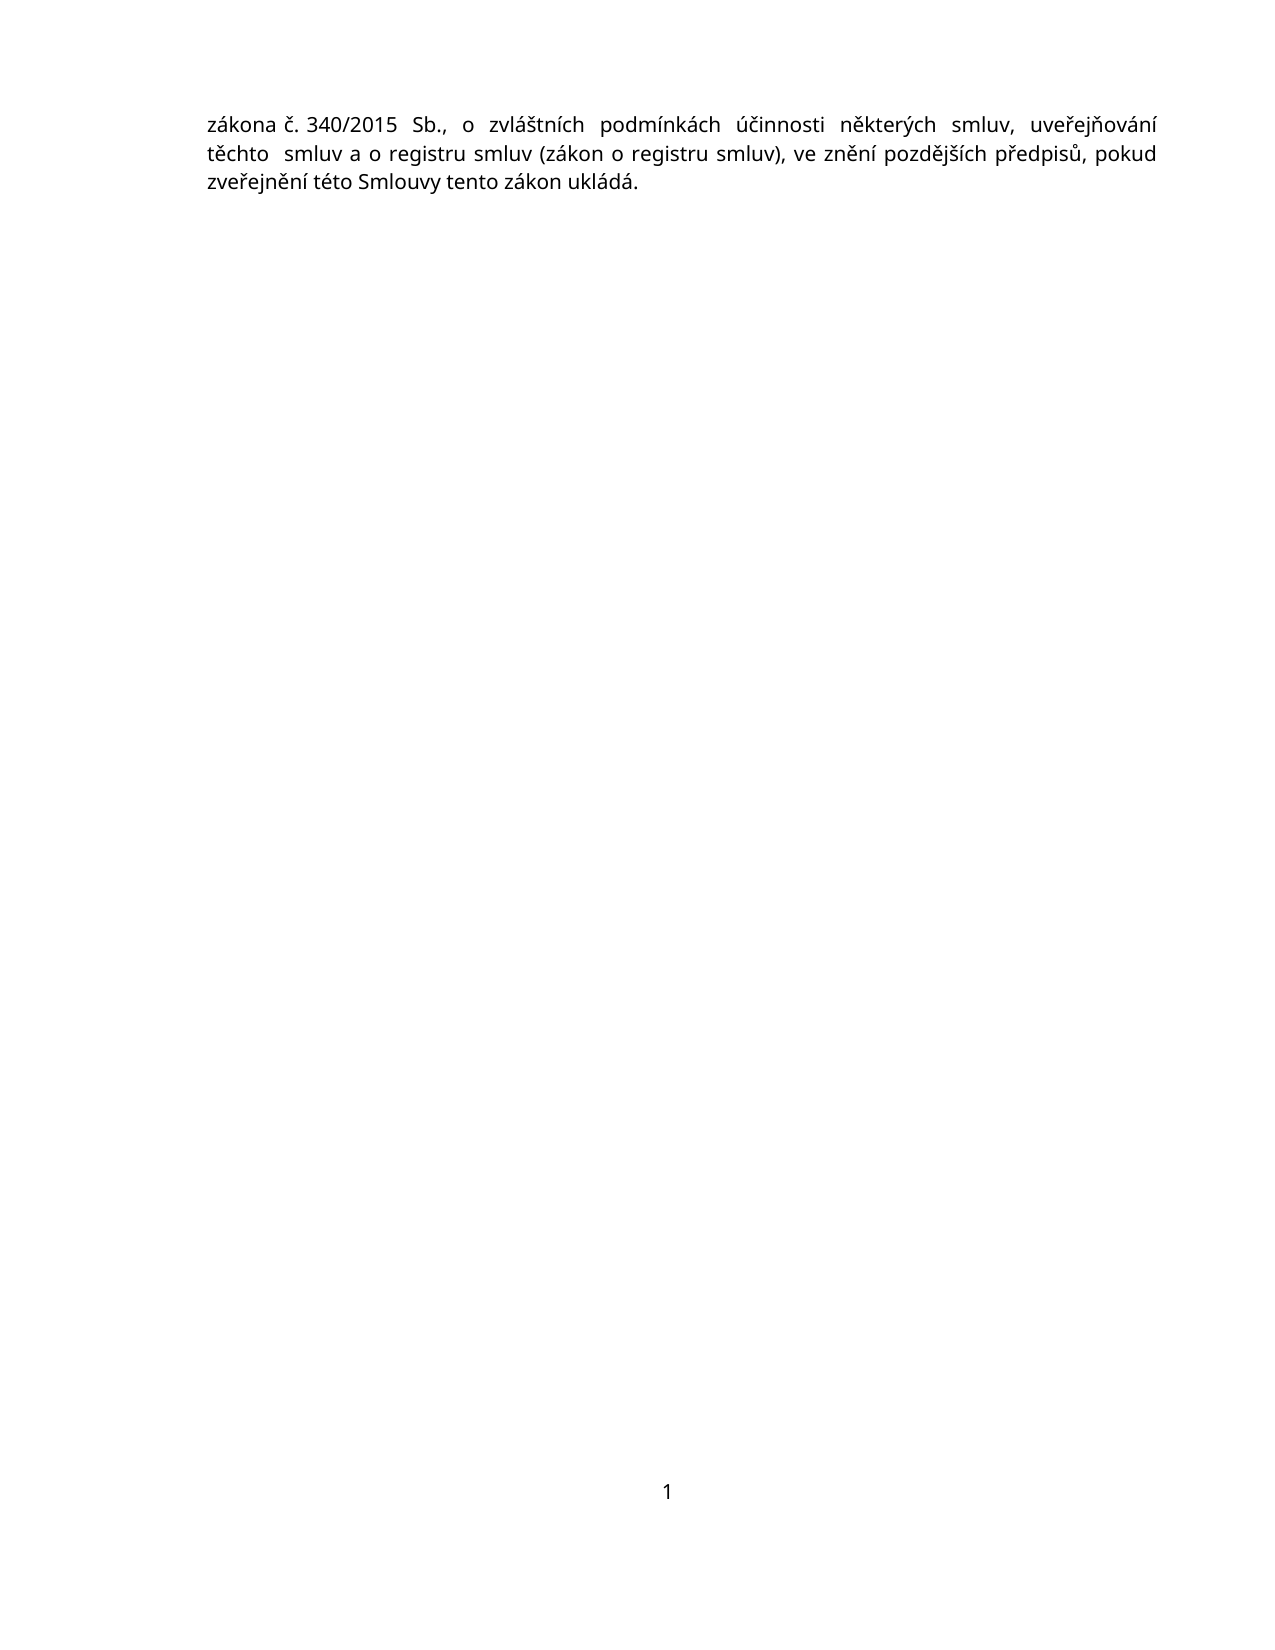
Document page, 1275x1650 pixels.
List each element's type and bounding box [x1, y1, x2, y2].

list [177, 110, 1157, 196]
